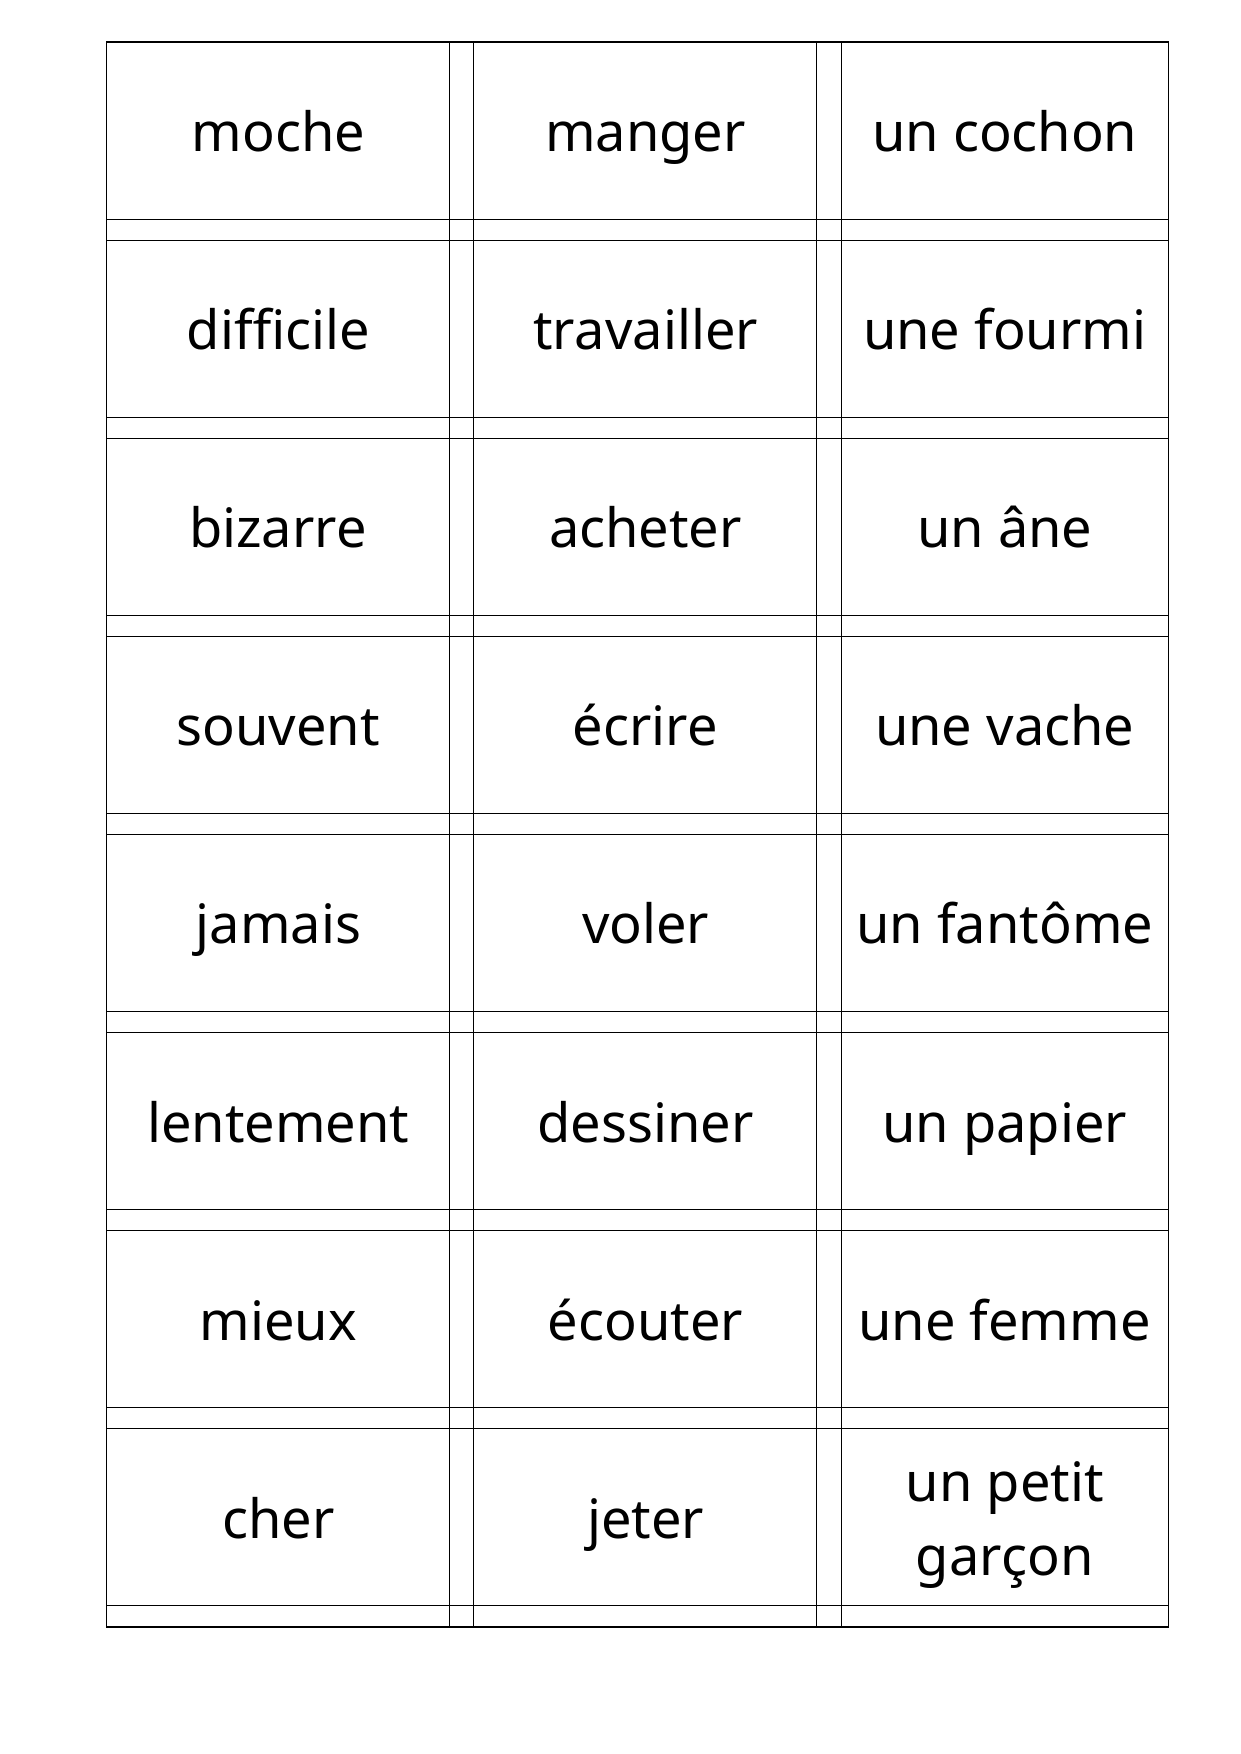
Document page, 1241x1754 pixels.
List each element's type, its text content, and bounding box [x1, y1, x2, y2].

table_cell [107, 1606, 449, 1626]
table_cell mieux [107, 1231, 449, 1407]
table_cell [817, 1408, 841, 1428]
table_cell [842, 220, 1168, 239]
table_cell [817, 439, 841, 615]
table_header [817, 43, 841, 218]
table_cell [474, 814, 816, 834]
table_cell [450, 814, 473, 834]
table_cell [817, 1210, 841, 1230]
table_cell [817, 1231, 841, 1407]
table_cell difficile [107, 241, 449, 417]
table_cell [842, 1210, 1168, 1230]
table_cell un papier [842, 1033, 1168, 1209]
table_cell [817, 241, 841, 417]
table_cell un fantôme [842, 835, 1168, 1011]
table_cell [817, 835, 841, 1011]
table_cell [450, 616, 473, 636]
table_cell [842, 814, 1168, 834]
table_cell [817, 220, 841, 239]
table_cell [842, 418, 1168, 438]
table_cell acheter [474, 439, 816, 615]
table_cell [842, 1606, 1168, 1626]
table_cell bizarre [107, 439, 449, 615]
table_header [450, 43, 473, 218]
table_cell [474, 616, 816, 636]
table_cell [817, 814, 841, 834]
table_cell cher [107, 1429, 449, 1605]
table_cell [817, 1012, 841, 1032]
table_cell [107, 1012, 449, 1032]
table_cell [817, 1606, 841, 1626]
table_cell [842, 1012, 1168, 1032]
table_cell [450, 1012, 473, 1032]
table_cell [842, 1408, 1168, 1428]
table_cell une femme [842, 1231, 1168, 1407]
table_cell [450, 1231, 473, 1407]
table_cell lentement [107, 1033, 449, 1209]
table_cell souvent [107, 637, 449, 813]
table_cell dessiner [474, 1033, 816, 1209]
table_cell voler [474, 835, 816, 1011]
table_cell [450, 1033, 473, 1209]
table_cell [450, 439, 473, 615]
table_cell [450, 835, 473, 1011]
table_header un cochon [842, 43, 1168, 218]
table_cell écouter [474, 1231, 816, 1407]
table_cell [817, 637, 841, 813]
table_header manger [474, 43, 816, 218]
table_cell [450, 418, 473, 438]
table_cell une fourmi [842, 241, 1168, 417]
table_cell un âne [842, 439, 1168, 615]
table_cell une vache [842, 637, 1168, 813]
table_cell [817, 616, 841, 636]
table_cell [107, 220, 449, 239]
table_cell [107, 418, 449, 438]
table_cell [450, 637, 473, 813]
table_cell [842, 616, 1168, 636]
table_cell [474, 1210, 816, 1230]
table_cell [474, 418, 816, 438]
table_cell [474, 1012, 816, 1032]
table_cell écrire [474, 637, 816, 813]
table_cell [817, 1429, 841, 1605]
table_cell [107, 616, 449, 636]
table_cell travailler [474, 241, 816, 417]
table_header moche [107, 43, 449, 218]
table_cell jamais [107, 835, 449, 1011]
table_cell [107, 1408, 449, 1428]
table_cell [450, 1606, 473, 1626]
table_cell [107, 1210, 449, 1230]
table_cell [474, 1408, 816, 1428]
table_cell [107, 814, 449, 834]
table_cell [450, 220, 473, 239]
table_cell [450, 1408, 473, 1428]
table_cell jeter [474, 1429, 816, 1605]
table_cell [450, 1210, 473, 1230]
table_cell [474, 1606, 816, 1626]
table_cell [817, 418, 841, 438]
table_cell [450, 1429, 473, 1605]
table_cell [450, 241, 473, 417]
table_cell un petit garçon [842, 1429, 1168, 1605]
table_cell [474, 220, 816, 239]
table_cell [817, 1033, 841, 1209]
